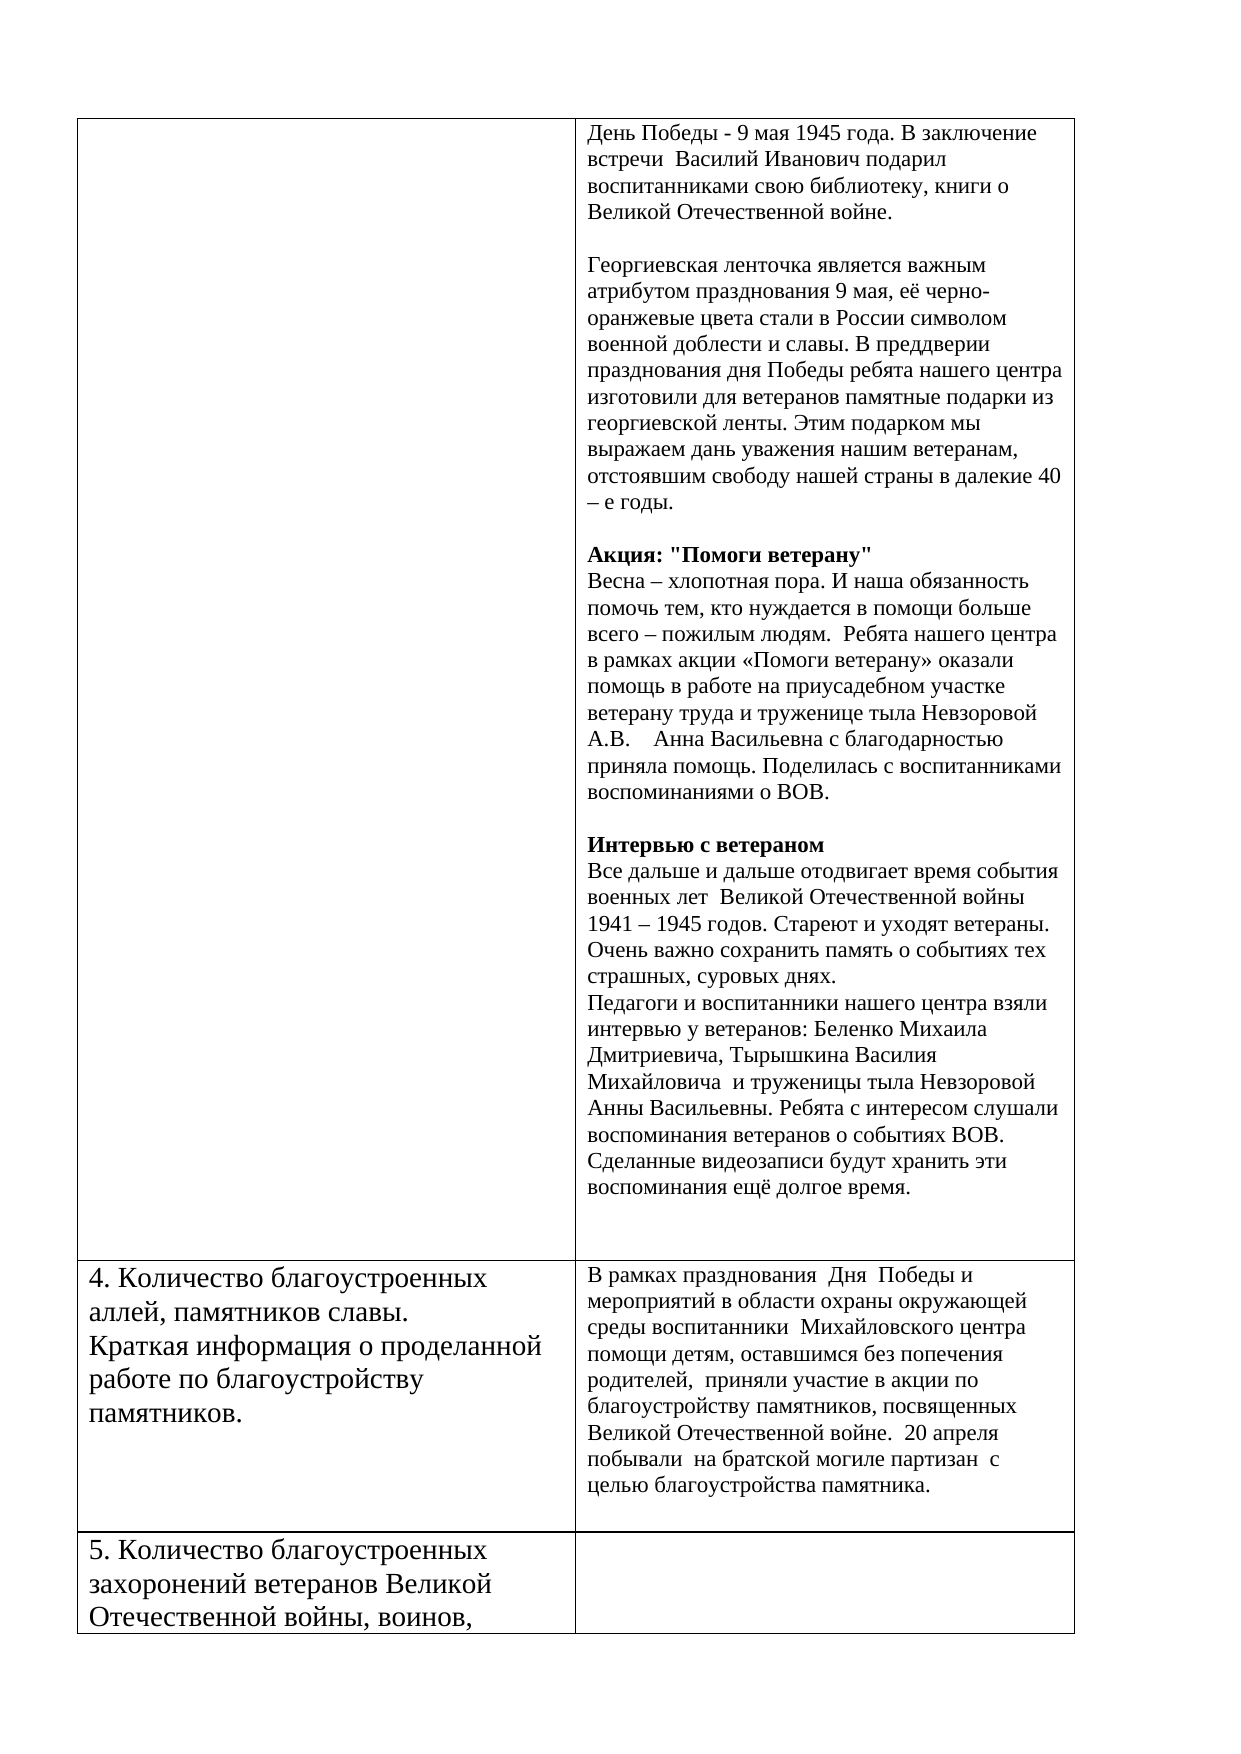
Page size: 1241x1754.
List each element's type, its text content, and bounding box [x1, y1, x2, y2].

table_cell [78, 119, 575, 1259]
table_cell 4. Количество благоустроенных аллей, памятников славы. Краткая информация о проделанной работе по благоустройству памятников. [78, 1261, 575, 1531]
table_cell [576, 119, 1074, 1259]
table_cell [78, 1533, 575, 1633]
table_cell - [576, 1533, 1074, 1633]
table_cell В рамках празднования Дня Победы и мероприятий в области охраны окружающей среды воспитанники Михайловского центра помощи детям, оставшимся без попечения родителей, приняли участие в акции по благоустройству памятников, посвященных Великой Отечественной войне. 20 апреля побывали на братской могиле партизан с целью благоустройства памятника. [576, 1261, 1074, 1531]
